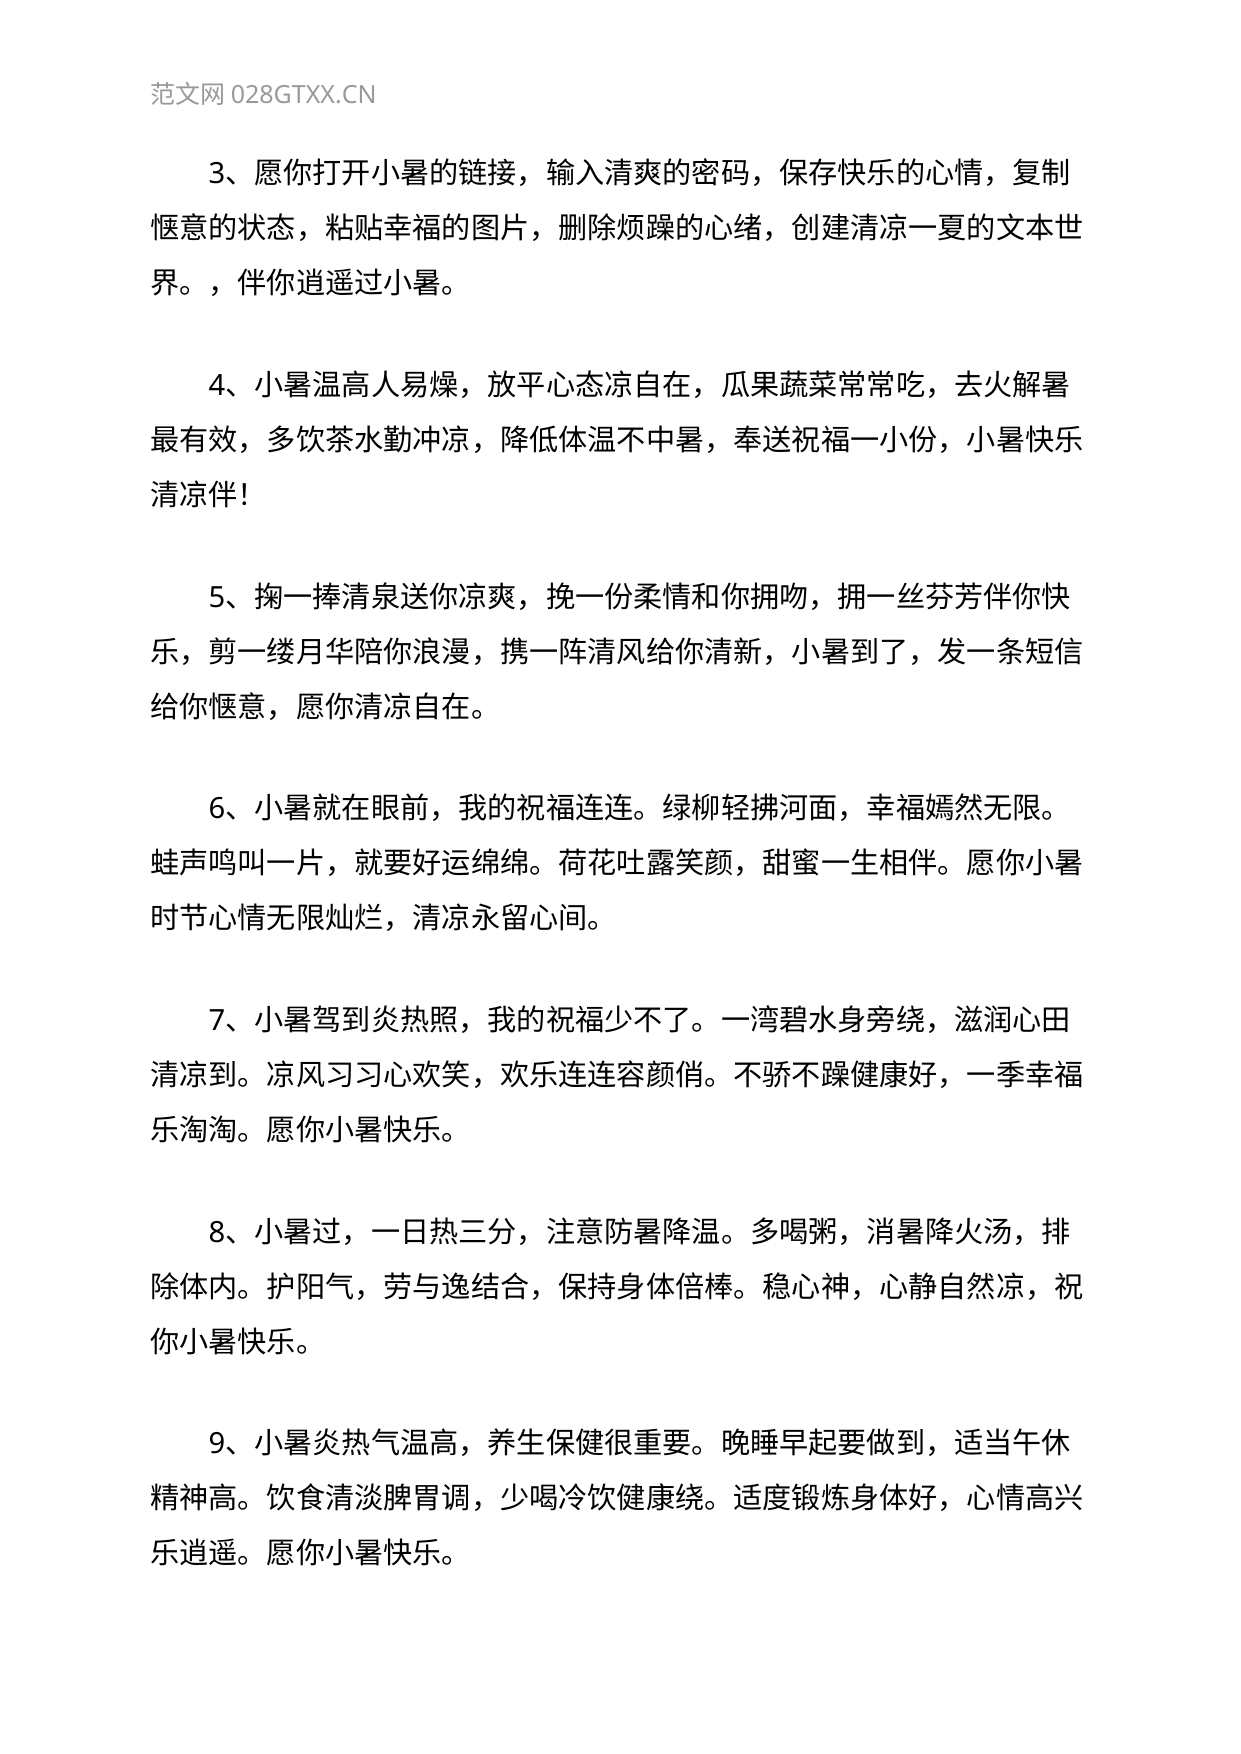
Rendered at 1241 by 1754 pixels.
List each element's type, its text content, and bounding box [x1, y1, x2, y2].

text 8、小暑过，一日热三分，注意防暑降温。多喝粥，消暑降火汤，排除体内。护阳气，劳与逸结合，保持身体倍棒。稳心神，心静自然凉，祝你小暑快乐。 [150, 1208, 1090, 1361]
text 3、愿你打开小暑的链接，输入清爽的密码，保存快乐的心情，复制惬意的状态，粘贴幸福的图片，删除烦躁的心绪，创建清凉一夏的文本世界。，伴你逍遥过小暑。 [150, 150, 1090, 302]
text 7、小暑驾到炎热照，我的祝福少不了。一湾碧水身旁绕，滋润心田清凉到。凉风习习心欢笑，欢乐连连容颜俏。不骄不躁健康好，一季幸福乐淘淘。愿你小暑快乐。 [150, 997, 1090, 1149]
text 6、小暑就在眼前，我的祝福连连。绿柳轻拂河面，幸福嫣然无限。蛙声鸣叫一片，就要好运绵绵。荷花吐露笑颜，甜蜜一生相伴。愿你小暑时节心情无限灿烂，清凉永留心间。 [150, 785, 1090, 937]
text 5、掬一捧清泉送你凉爽，挽一份柔情和你拥吻，拥一丝芬芳伴你快乐，剪一缕月华陪你浪漫，携一阵清风给你清新，小暑到了，发一条短信给你惬意，愿你清凉自在。 [150, 573, 1090, 726]
text 9、小暑炎热气温高，养生保健很重要。晚睡早起要做到，适当午休精神高。饮食清淡脾胃调，少喝冷饮健康绕。适度锻炼身体好，心情高兴乐逍遥。愿你小暑快乐。 [150, 1420, 1090, 1572]
text 4、小暑温高人易燥，放平心态凉自在，瓜果蔬菜常常吃，去火解暑最有效，多饮茶水勤冲凉，降低体温不中暑，奉送祝福一小份，小暑快乐清凉伴！ [150, 362, 1090, 514]
